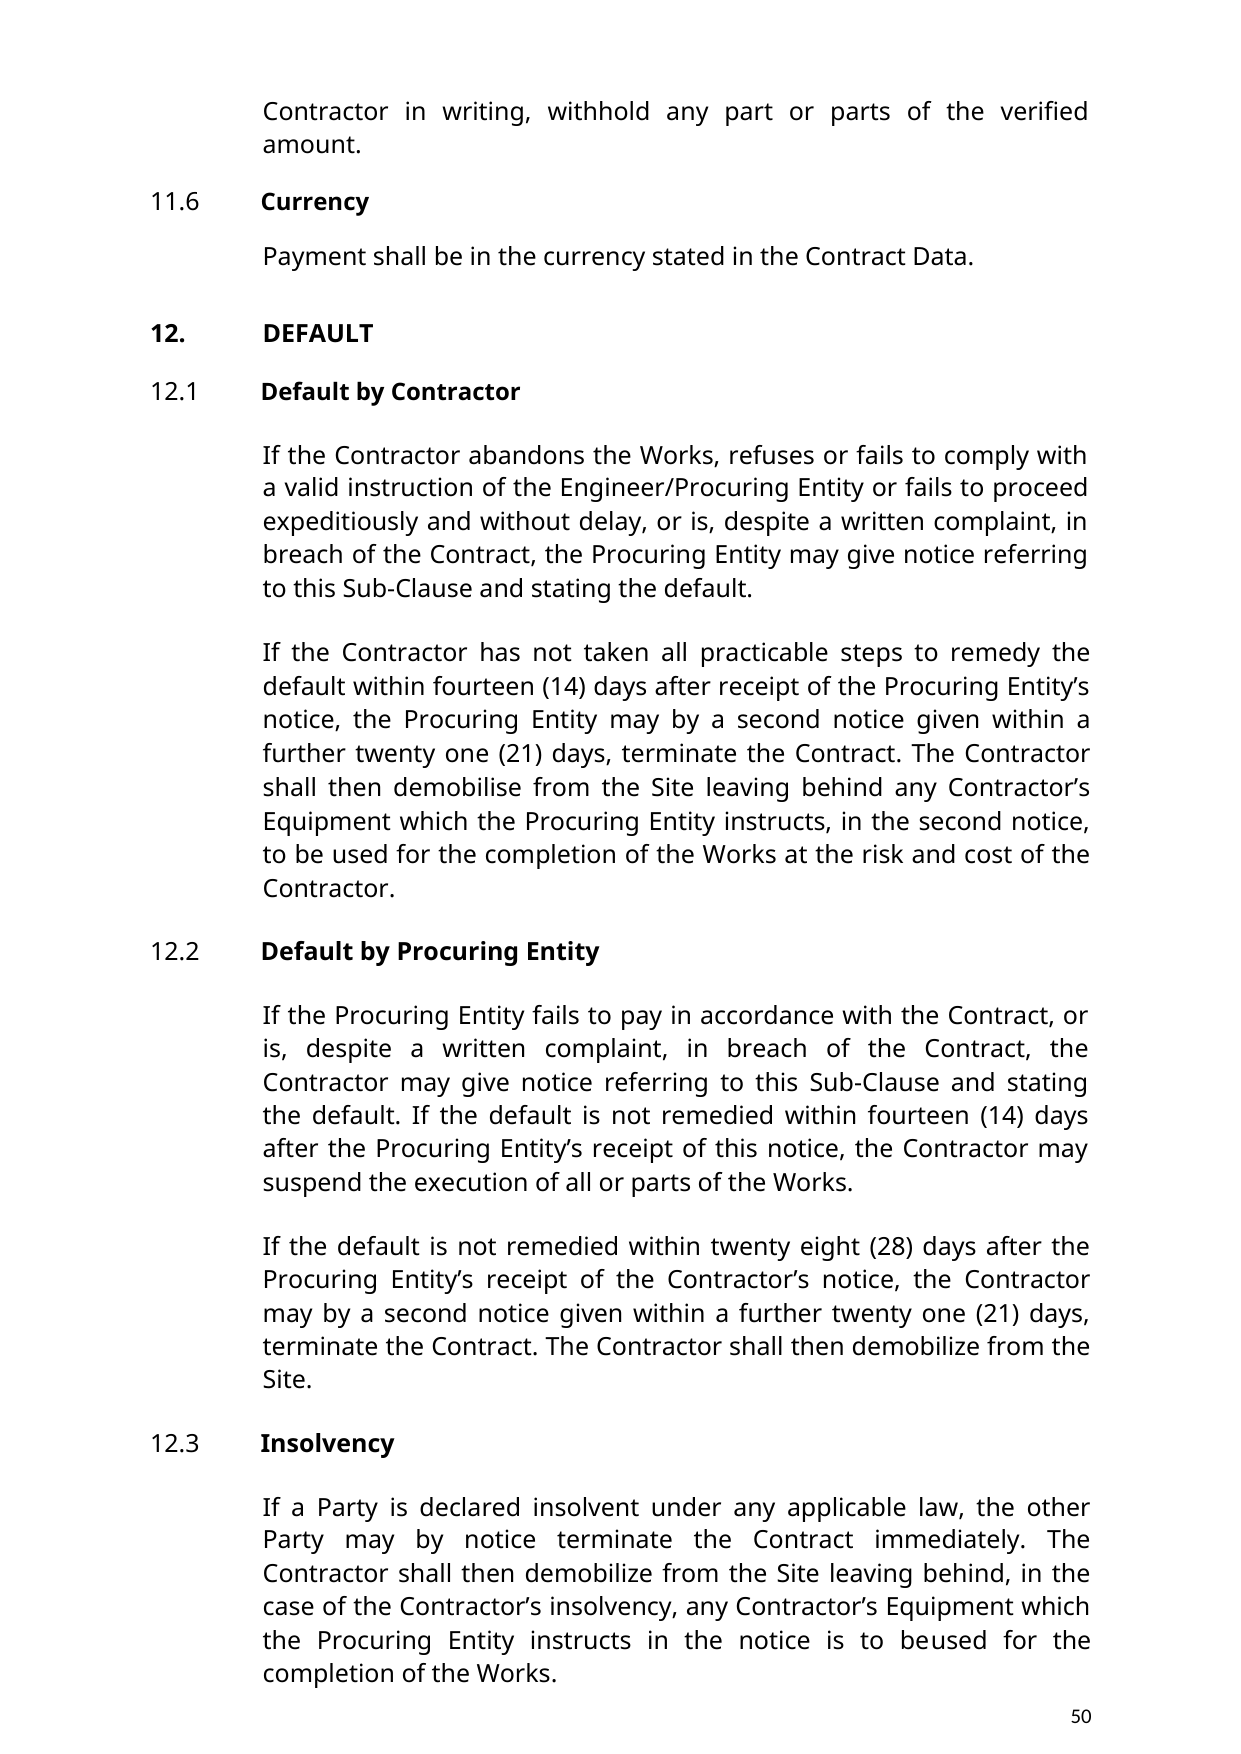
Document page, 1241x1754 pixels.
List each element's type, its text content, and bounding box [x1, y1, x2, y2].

text 12.2 Default by Procuring Entity [150, 934, 1091, 968]
text If the Contractor has not taken all practicable steps to remedy the default within fourteen (14) days after receipt of the Procuring Entity’s notice, the Procuring Entity may by a second notice given within a further twenty one (21) days, terminate the Contract. The Contractor shall then demobilise from the Site leaving behind any Contractor’s Equipment which the Procuring Entity instructs, in the second notice, to be used for the completion of the Works at the risk and cost of the Contractor. [262, 635, 1091, 905]
text 12.3 Insolvency [150, 1425, 1091, 1459]
text If the default is not remedied within twenty eight (28) days after the Procuring Entity’s receipt of the Contractor’s notice, the Contractor may by a second notice given within a further twenty one (21) days, terminate the Contract. The Contractor shall then demobilize from the Site. [262, 1229, 1091, 1396]
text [262, 94, 1089, 161]
list DEFAULT [150, 315, 1091, 349]
text If a Party is declared insolvent under any applicable law, the other Party may by notice terminate the Contract immediately. The Contractor shall then demobilize from the Site leaving behind, in the case of the Contractor’s insolvency, any Contractor’s Equipment which the Procuring Entity instructs in the notice is to beused for the completion of the Works. [262, 1489, 1091, 1690]
text If the Contractor abandons the Works, refuses or fails to comply with a valid instruction of the Engineer/Procuring Entity or fails to proceed expeditiously and without delay, or is, despite a written complaint, in breach of the Contract, the Procuring Entity may give notice referring to this Sub-Clause and stating the default. [262, 437, 1089, 604]
text 11.6 Currency [150, 183, 1091, 218]
text If the Procuring Entity fails to pay in accordance with the Contract, or is, despite a written complaint, in breach of the Contract, the Contractor may give notice referring to this Sub-Clause and stating the default. If the default is not remedied within fourteen (14) days after the Procuring Entity’s receipt of this notice, the Contractor may suspend the execution of all or parts of the Works. [262, 998, 1089, 1199]
text 12.1 Default by Contractor [150, 373, 1091, 407]
text Payment shall be in the currency stated in the Contract Data. [262, 239, 1091, 273]
